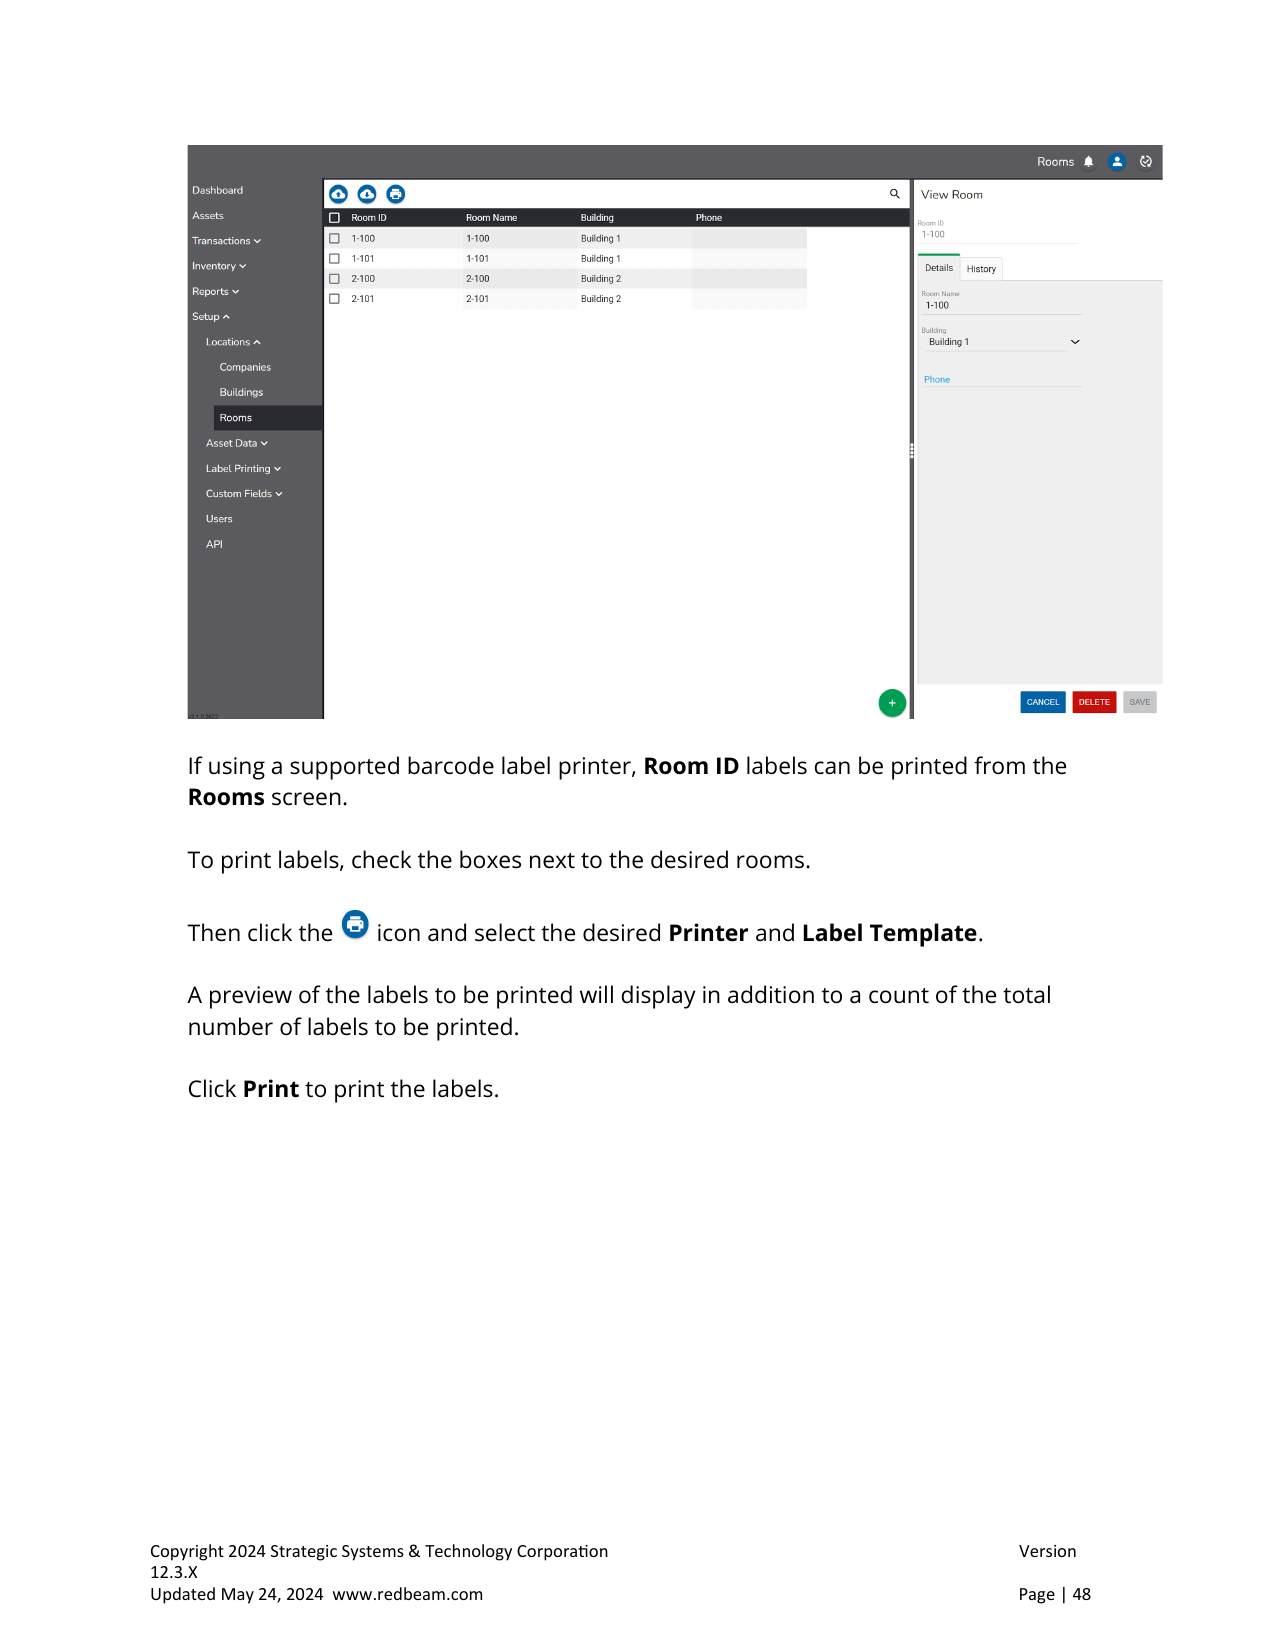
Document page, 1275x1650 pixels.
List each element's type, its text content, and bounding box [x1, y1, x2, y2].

text If using a supported barcode label printer, Room ID labels can be printed from the Rooms screen. [187, 750, 1087, 812]
text A preview of the labels to be printed will display in addition to a count of the total number of labels to be printed. [187, 979, 1087, 1042]
text To print labels, check the boxes next to the desired rooms. [187, 843, 1087, 875]
text Click Print to print the labels. [187, 1073, 1087, 1104]
text Then click the icon and select the desired Printer and Label Template. [187, 906, 1087, 948]
picture [339, 906, 371, 942]
picture [187, 145, 1163, 719]
